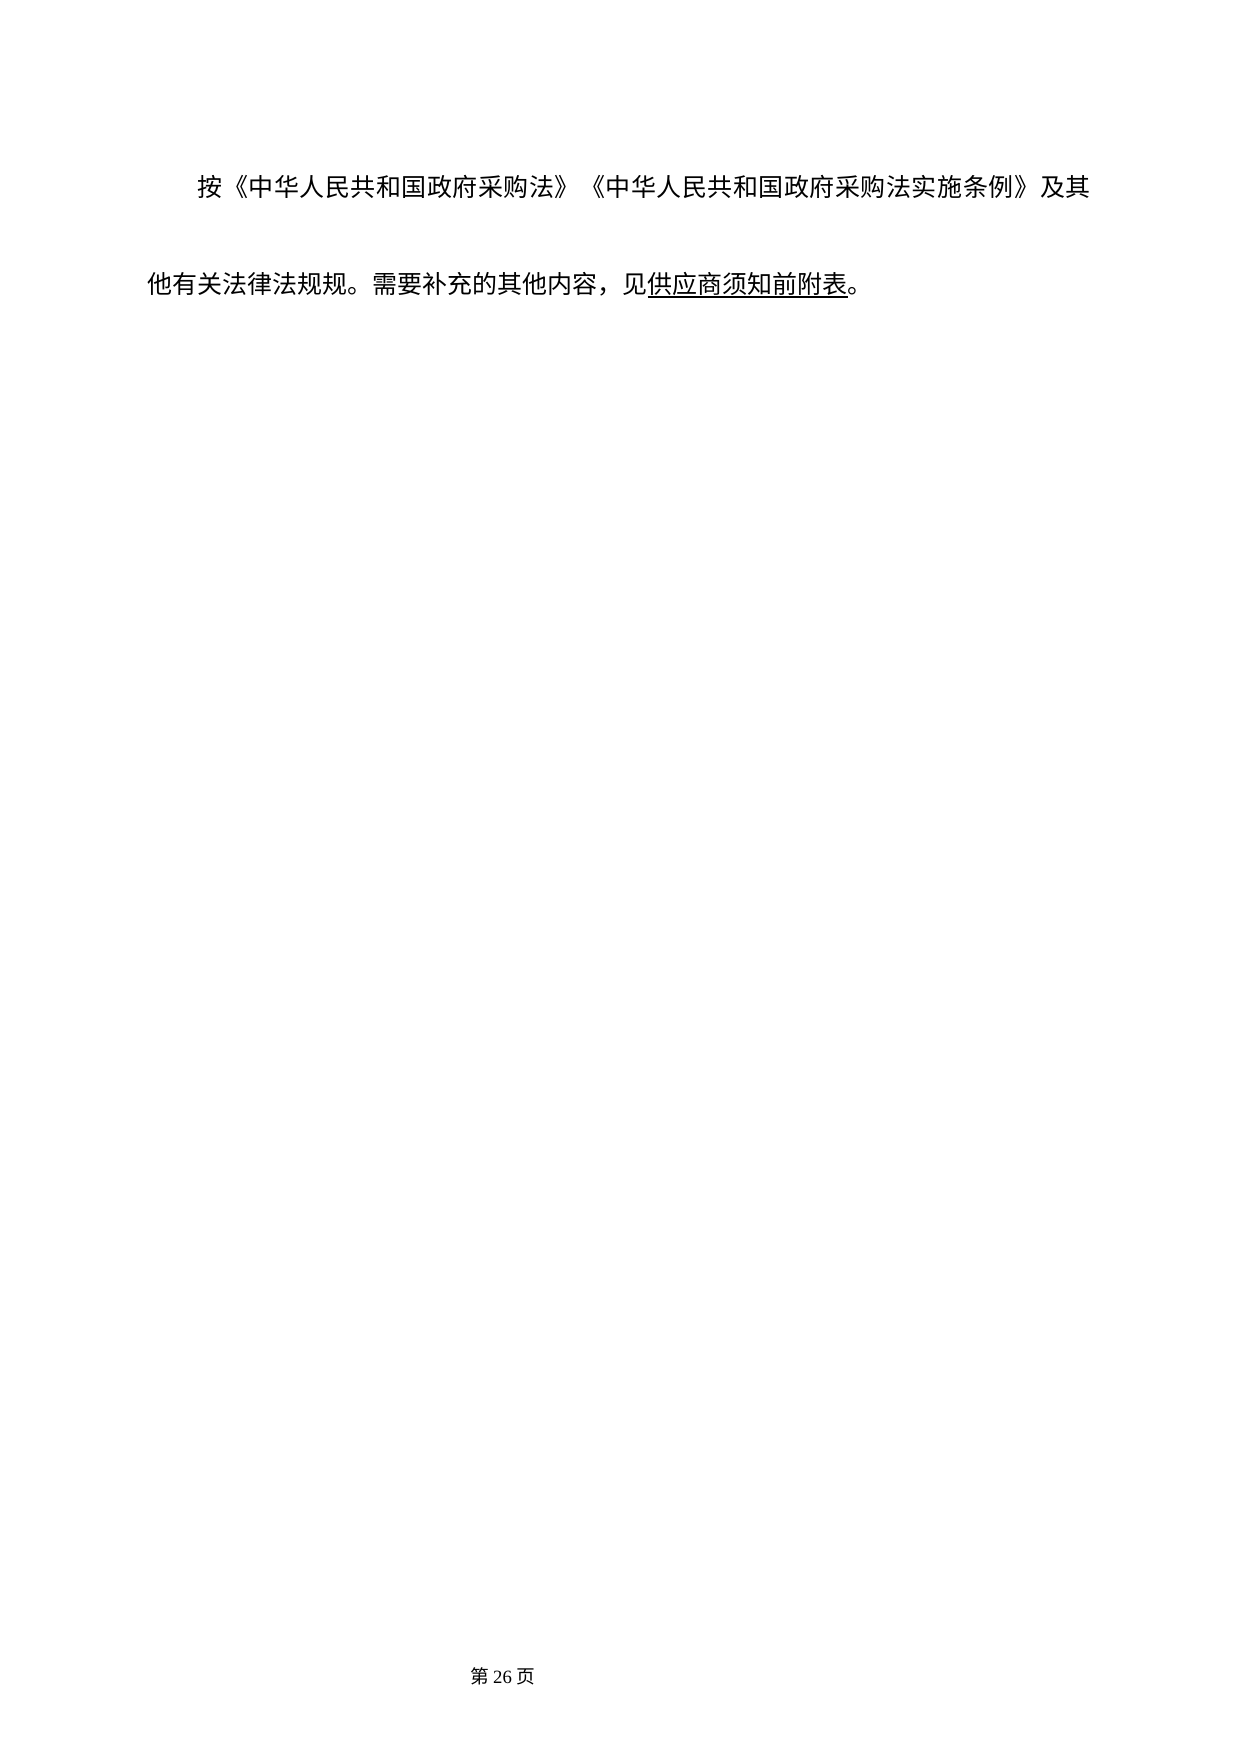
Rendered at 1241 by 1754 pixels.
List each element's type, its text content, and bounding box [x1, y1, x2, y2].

text 按《中华人民共和国政府采购法》《中华人民共和国政府采购法实施条例》及其他有关法律法规规。需要补充的其他内容，见供应商须知前附表。 [148, 153, 1092, 316]
